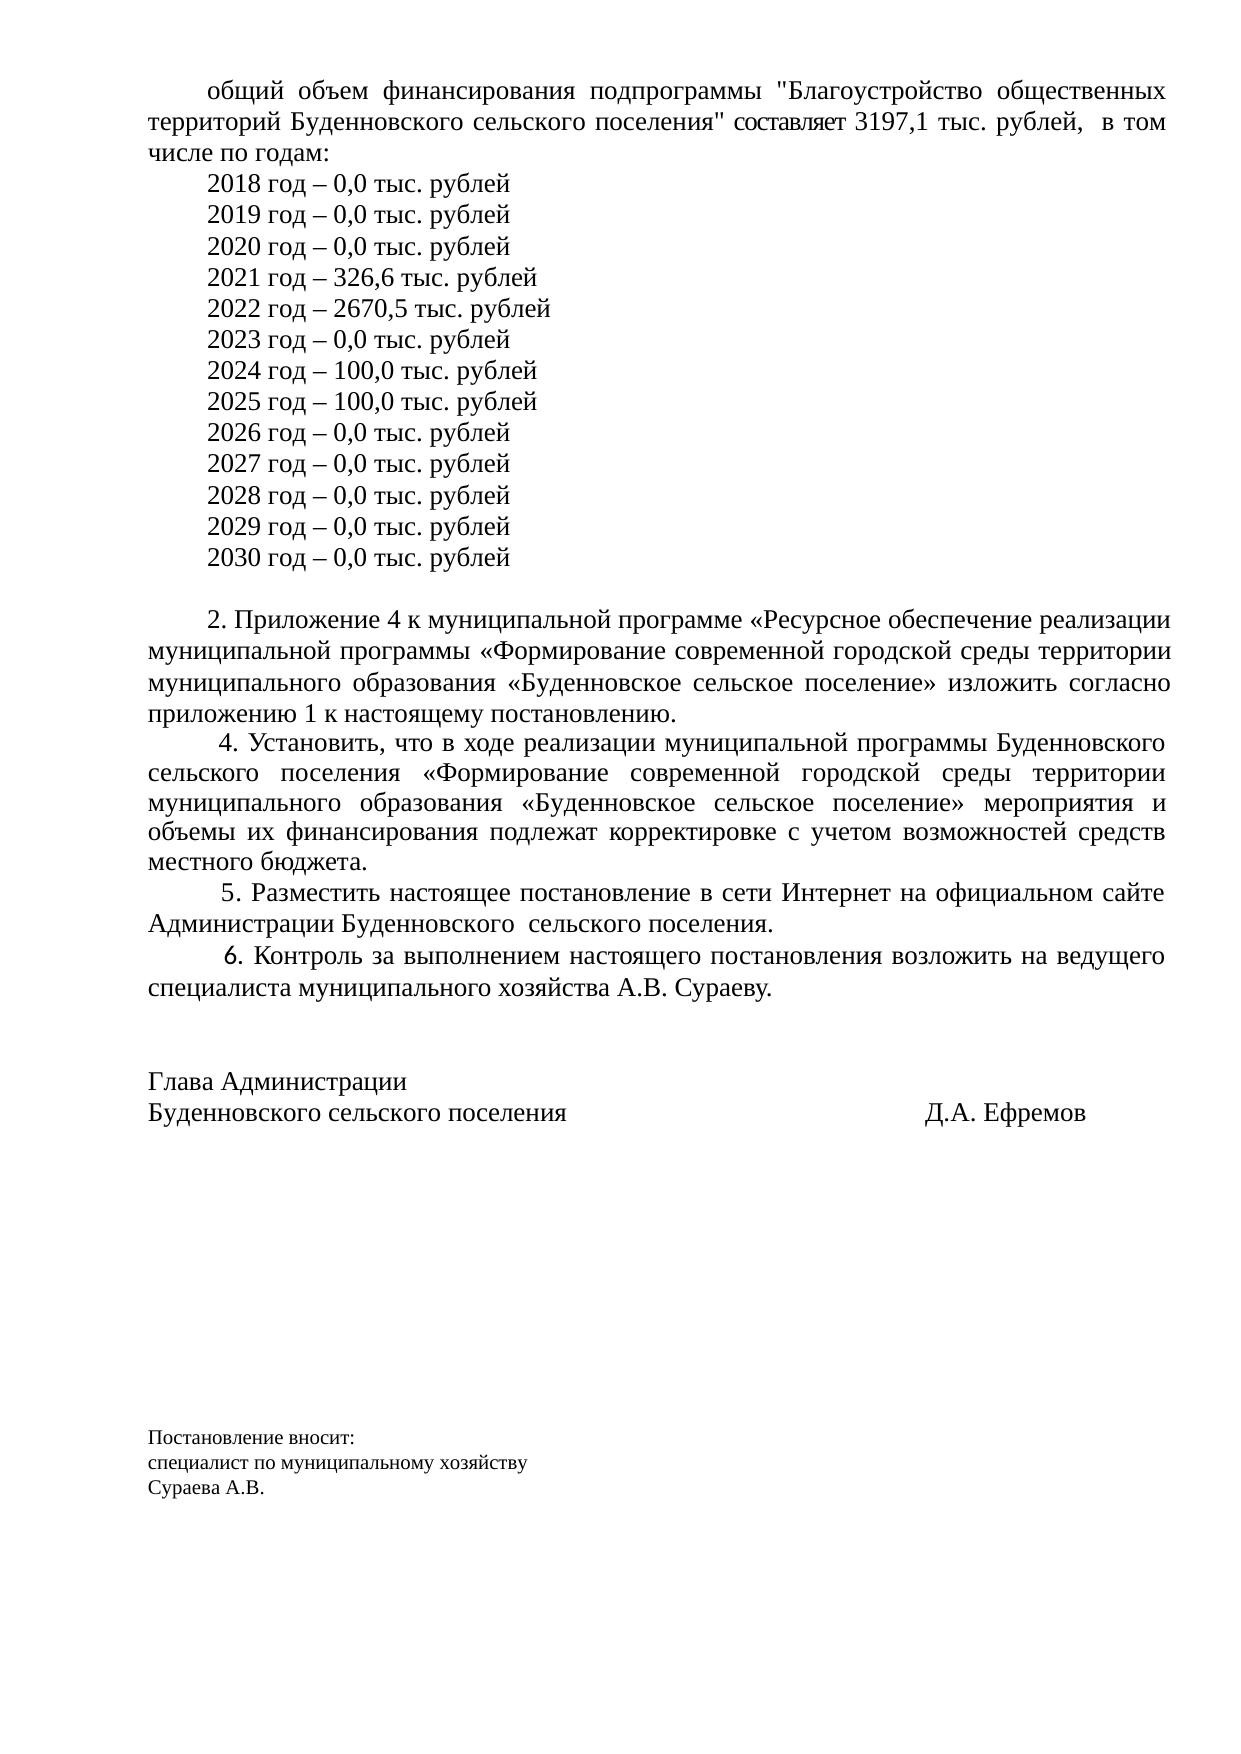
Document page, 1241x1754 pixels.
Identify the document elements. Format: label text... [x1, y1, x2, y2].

text 2022 год – 2670,5 тыс. рублей [148, 292, 1167, 323]
text общий объем финансирования подпрограммы "Благоустройство общественных территорий Буденновского сельского поселения" составляет 3197,1 тыс. рублей, в том числе по годам: [148, 74, 1167, 167]
text 2030 год – 0,0 тыс. рублей [148, 541, 1172, 572]
text 5. Разместить настоящее постановление в сети Интернет на официальном сайте Администрации Буденновского сельского поселения. [148, 876, 1167, 938]
text 2028 год – 0,0 тыс. рублей [148, 479, 1167, 510]
text 2026 год – 0,0 тыс. рублей [148, 416, 1167, 448]
text Буденновского сельского поселения Д.А. Ефремов [148, 1096, 1172, 1127]
text 2024 год – 100,0 тыс. рублей [148, 354, 1167, 385]
text 2025 год – 100,0 тыс. рублей [148, 385, 1167, 416]
text 4. Установить, что в ходе реализации муниципальной программы Буденновского сельского поселения «Формирование современной городской среды территории муниципального образования «Буденновское сельское поселение» мероприятия и объемы их финансирования подлежат корректировке с учетом возможностей средств местного бюджета. [148, 728, 1167, 876]
text 6. Контроль за выполнением настоящего постановления возложить на ведущего специалиста муниципального хозяйства А.В. Сураеву. [148, 938, 1167, 1003]
text 2019 год – 0,0 тыс. рублей [148, 198, 1167, 229]
text 2021 год – 326,6 тыс. рублей [148, 261, 1167, 292]
text 2020 год – 0,0 тыс. рублей [148, 229, 1167, 261]
text Сураева А.В. [148, 1474, 1167, 1499]
text 2018 год – 0,0 тыс. рублей [148, 167, 1167, 198]
text Постановление вносит: [148, 1424, 1167, 1449]
text Глава Администрации [148, 1065, 1172, 1096]
text 2023 год – 0,0 тыс. рублей [148, 323, 1167, 354]
text 2029 год – 0,0 тыс. рублей [148, 510, 1167, 541]
text 2. Приложение 4 к муниципальной программе «Ресурсное обеспечение реализации муниципальной программы «Формирование современной городской среды территории муниципального образования «Буденновское сельское поселение» изложить согласно приложению 1 к настоящему постановлению. [148, 603, 1172, 728]
text специалист по муниципальному хозяйству [148, 1449, 1167, 1474]
text 2027 год – 0,0 тыс. рублей [148, 448, 1167, 479]
